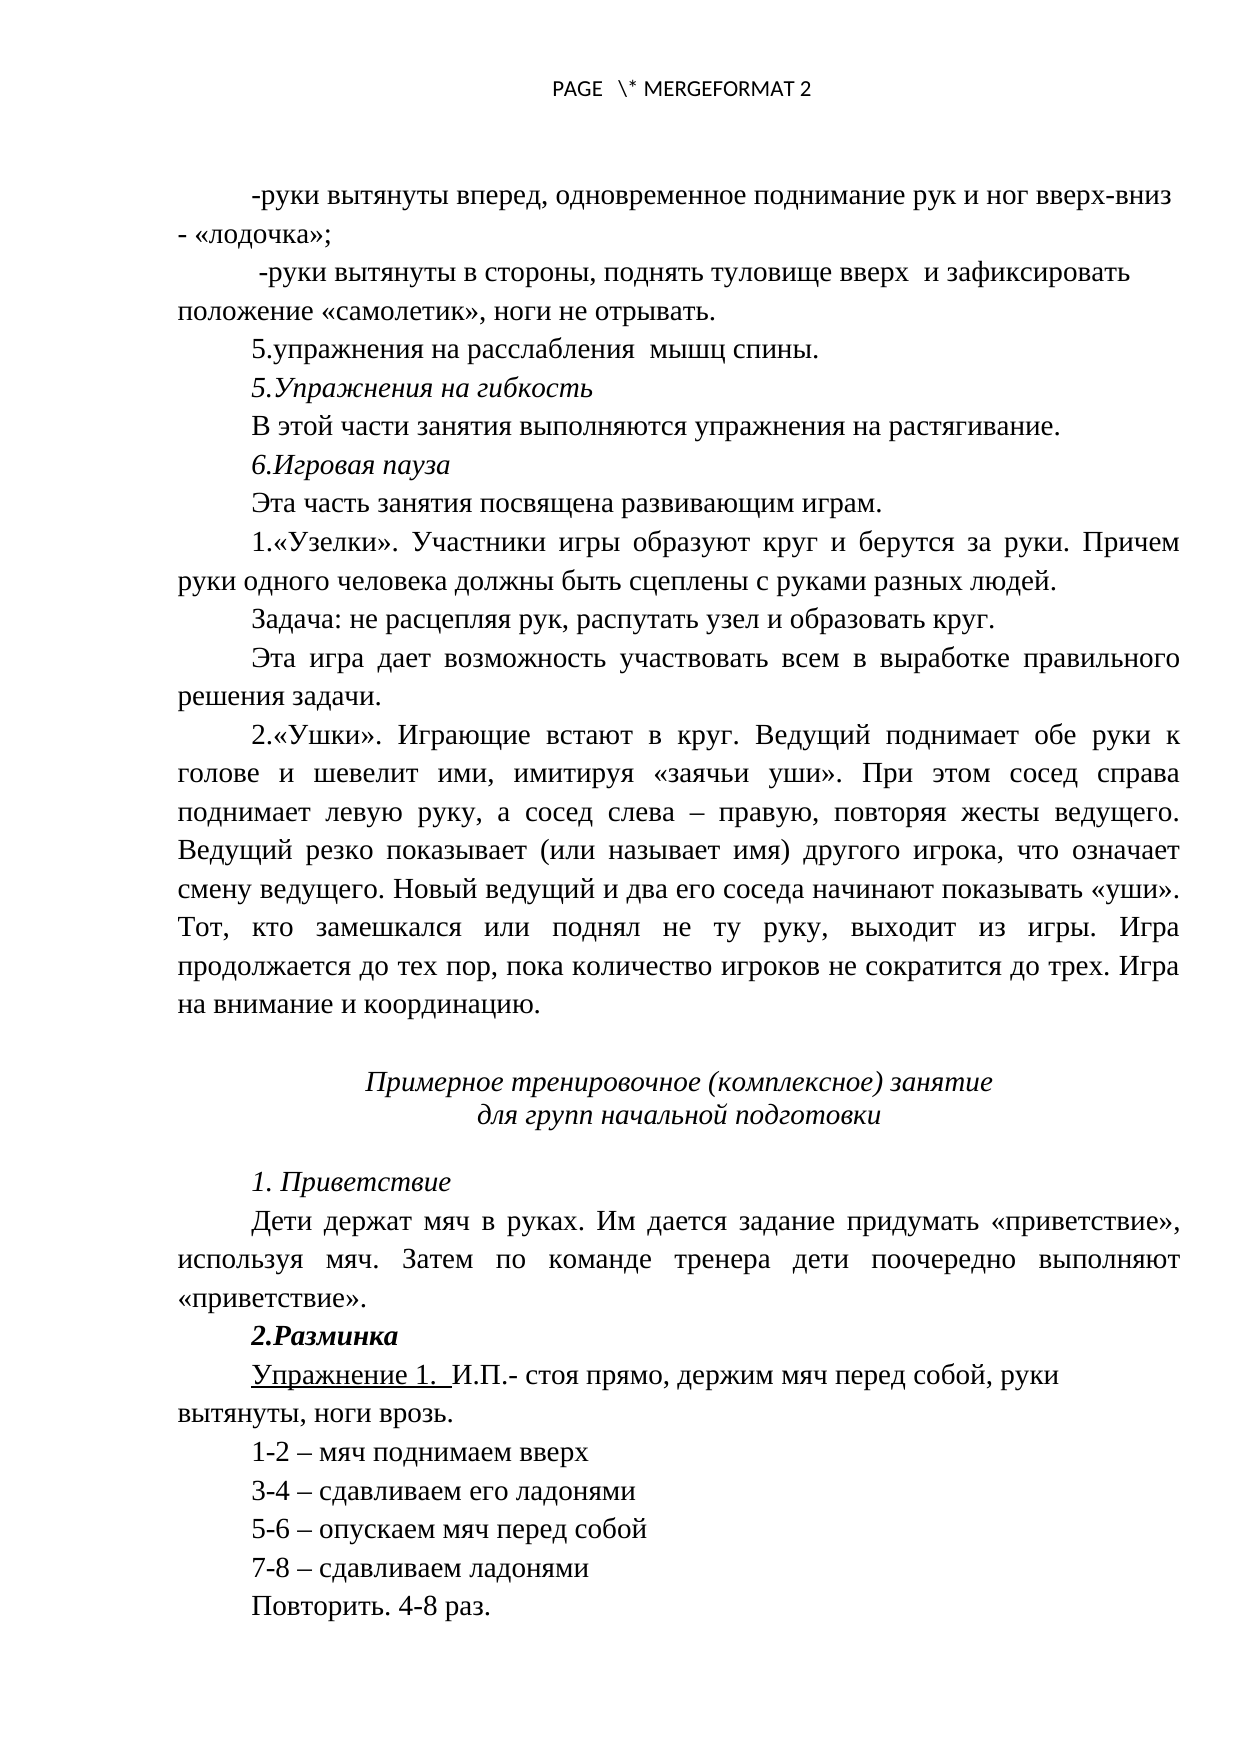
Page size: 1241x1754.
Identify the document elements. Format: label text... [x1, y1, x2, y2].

text Дети держат мяч в руках. Им дается задание придумать «приветствие», используя мяч. Затем по команде тренера дети поочередно выполняют «приветствие». [177, 1203, 1181, 1313]
text 1-2 – мяч поднимаем вверх [177, 1434, 1181, 1468]
text Примерное тренировочное (комплексное) занятие [177, 1064, 1181, 1097]
text 5.упражнения на расслабления мышц спины. [177, 331, 1181, 365]
text -руки вытянуты в стороны, поднять туловище вверх и зафиксировать положение «самолетик», ноги не отрывать. [177, 254, 1181, 326]
text 5-6 – опускаем мяч перед собой [177, 1511, 1181, 1545]
text Эта игра дает возможность участвовать всем в выработке правильного решения задачи. [177, 640, 1181, 712]
text Упражнение 1. И.П.- стоя прямо, держим мяч перед собой, руки вытянуты, ноги врозь. [177, 1357, 1181, 1429]
text 3-4 – сдавливаем его ладонями [177, 1473, 1181, 1506]
text 5.Упражнения на гибкость [177, 370, 1181, 403]
text 1.«Узелки». Участники игры образуют круг и берутся за руки. Причем руки одного человека должны быть сцеплены с руками разных людей. [177, 524, 1181, 596]
text 6.Игровая пауза [177, 447, 1181, 481]
text 7-8 – сдавливаем ладонями [177, 1550, 1181, 1583]
text Эта часть занятия посвящена развивающим играм. [177, 486, 1181, 519]
text Задача: не расцепляя рук, распутать узел и образовать круг. [177, 601, 1181, 635]
text В этой части занятия выполняются упражнения на растягивание. [177, 408, 1181, 442]
text 2.Разминка [177, 1318, 1181, 1352]
text 2.«Ушки». Играющие встают в круг. Ведущий поднимает обе руки к голове и шевелит ими, имитируя «заячьи уши». При этом сосед справа поднимает левую руку, а сосед слева – правую, повторяя жесты ведущего. Ведущий резко показывает (или называет имя) другого игрока, что означает смену ведущего. Новый ведущий и два его соседа начинают показывать «уши». Тот, кто замешкался или поднял не ту руку, выходит из игры. Игра продолжается до тех пор, пока количество игроков не сократится до трех. Игра на внимание и координацию. [177, 717, 1181, 1020]
text -руки вытянуты вперед, одновременное поднимание рук и ног вверх-вниз - «лодочка»; [177, 177, 1181, 249]
text 1. Приветствие [177, 1164, 1181, 1198]
text Повторить. 4-8 раз. [177, 1588, 1181, 1622]
text для групп начальной подготовки [177, 1097, 1181, 1131]
